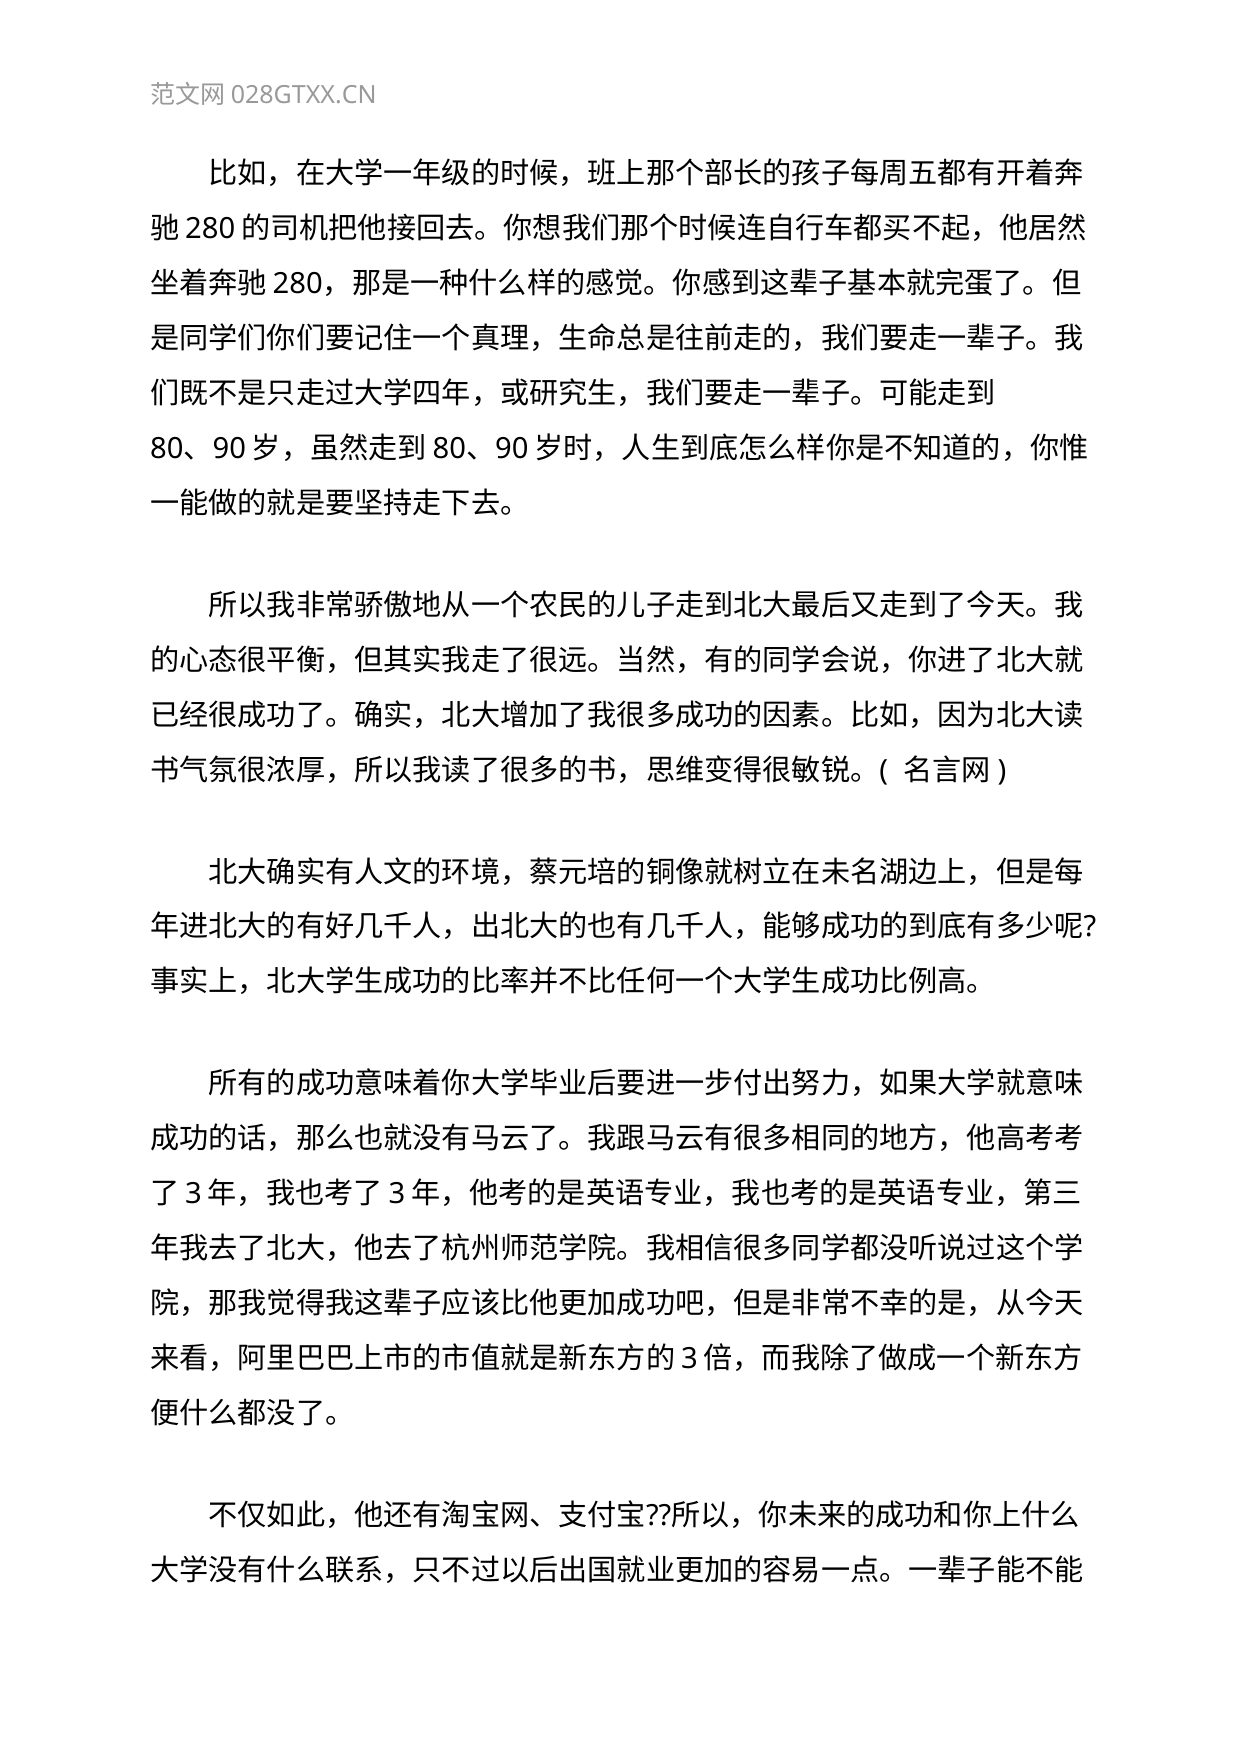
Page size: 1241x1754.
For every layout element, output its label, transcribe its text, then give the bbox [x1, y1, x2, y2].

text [150, 1491, 1090, 1588]
text 比如，在大学一年级的时候，班上那个部长的孩子每周五都有开着奔驰280的司机把他接回去。你想我们那个时候连自行车都买不起，他居然坐着奔驰280，那是一种什么样的感觉。你感到这辈子基本就完蛋了。但是同学们你们要记住一个真理，生命总是往前走的，我们要走一辈子。我们既不是只走过大学四年，或研究生，我们要走一辈子。可能走到80、90岁，虽然走到80、90岁时，人生到底怎么样你是不知道的，你惟一能做的就是要坚持走下去。 [150, 150, 1090, 522]
text 北大确实有人文的环境，蔡元培的铜像就树立在未名湖边上，但是每年进北大的有好几千人，出北大的也有几千人，能够成功的到底有多少呢?事实上，北大学生成功的比率并不比任何一个大学生成功比例高。 [150, 848, 1090, 1000]
text 所以我非常骄傲地从一个农民的儿子走到北大最后又走到了今天。我的心态很平衡，但其实我走了很远。当然，有的同学会说，你进了北大就已经很成功了。确实，北大增加了我很多成功的因素。比如，因为北大读书气氛很浓厚，所以我读了很多的书，思维变得很敏锐。( 名言网 ) [150, 581, 1090, 788]
text 所有的成功意味着你大学毕业后要进一步付出努力，如果大学就意味成功的话，那么也就没有马云了。我跟马云有很多相同的地方，他高考考了3年，我也考了3年，他考的是英语专业，我也考的是英语专业，第三年我去了北大，他去了杭州师范学院。我相信很多同学都没听说过这个学院，那我觉得我这辈子应该比他更加成功吧，但是非常不幸的是，从今天来看，阿里巴巴上市的市值就是新东方的3倍，而我除了做成一个新东方便什么都没了。 [150, 1060, 1090, 1432]
